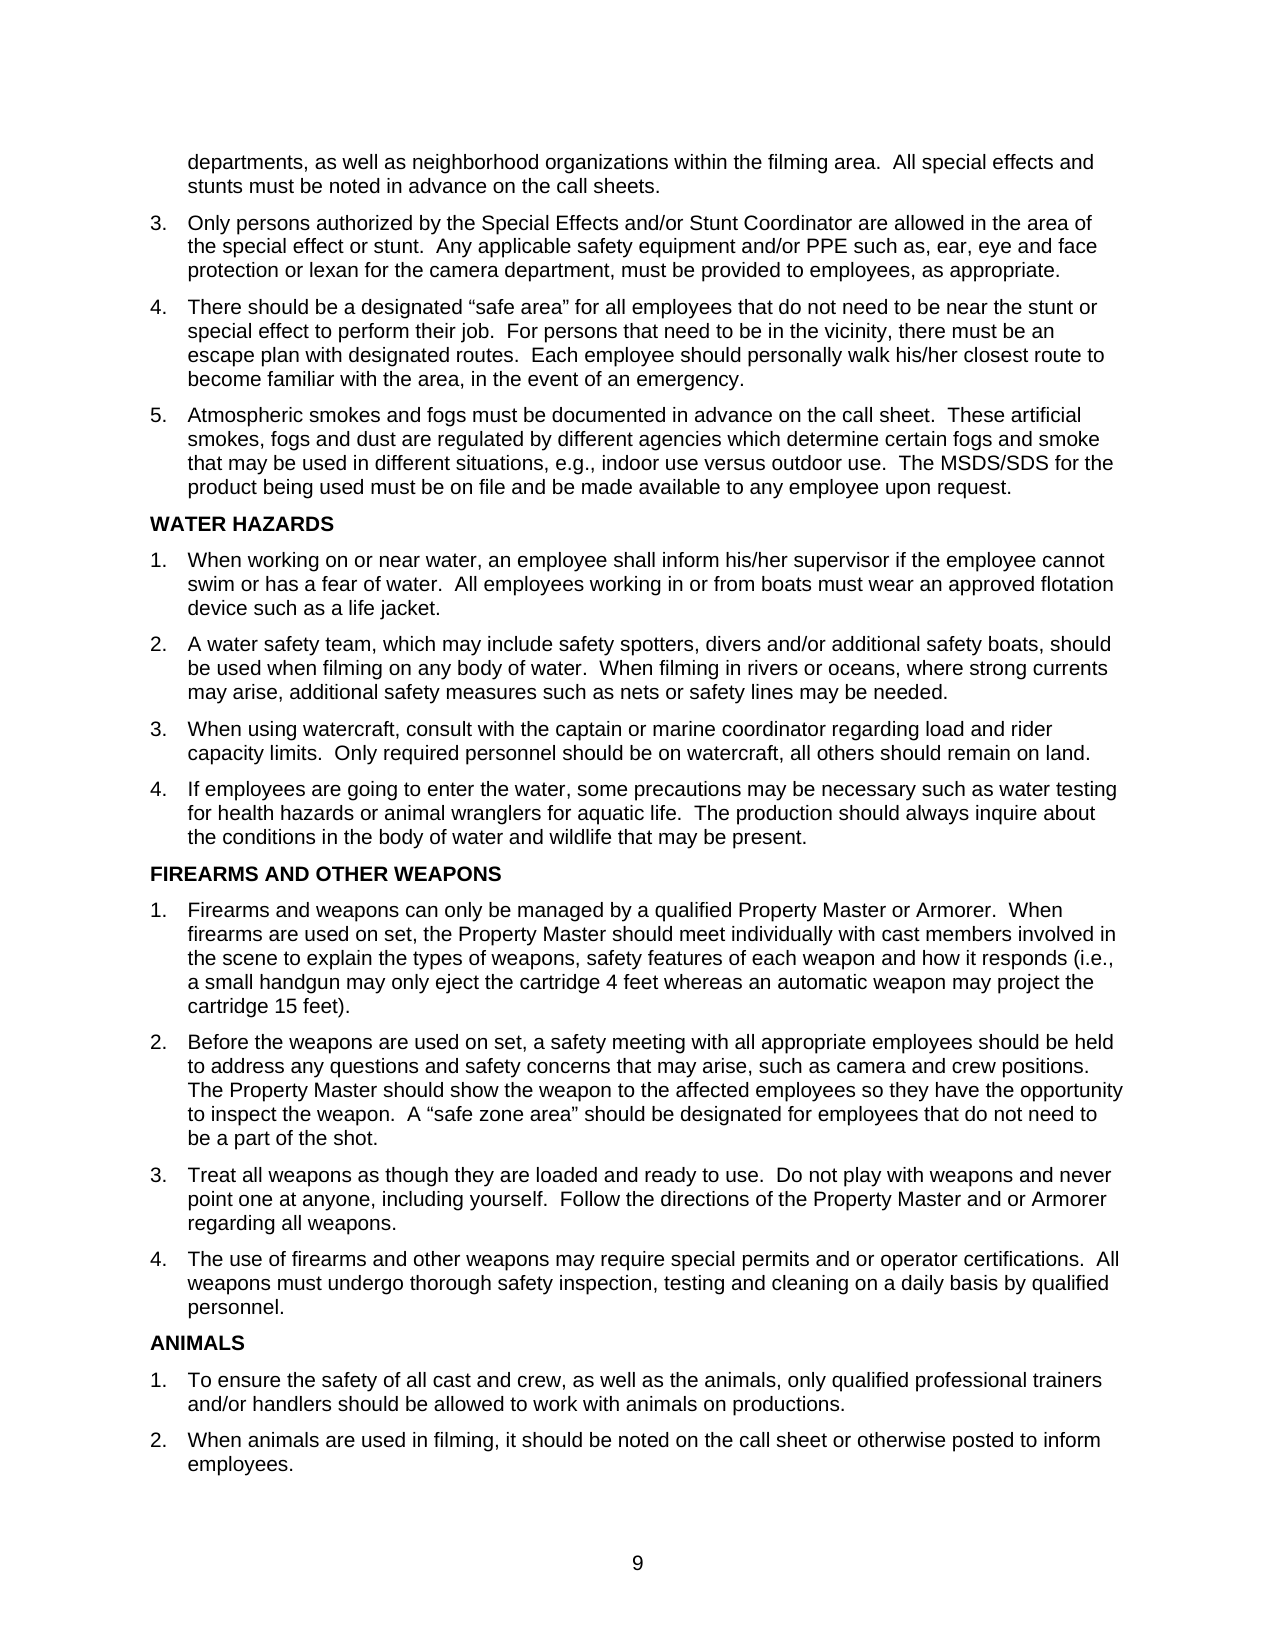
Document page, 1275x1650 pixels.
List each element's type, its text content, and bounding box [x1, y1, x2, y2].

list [150, 150, 1125, 198]
list When animals are used in filming, it should be noted on the call sheet or otherwise posted to inform employees. [150, 1428, 1125, 1476]
list There should be a designated “safe area” for all employees that do not need to be near the stunt or special effect to perform their job. For persons that need to be in the vicinity, there must be an escape plan with designated routes. Each employee should personally walk his/her closest route to become familiar with the area, in the event of an emergency. [150, 295, 1125, 391]
list To ensure the safety of all cast and crew, as well as the animals, only qualified professional trainers and/or handlers should be allowed to work with animals on productions. [150, 1368, 1125, 1416]
text ANIMALS [150, 1331, 1125, 1355]
list When using watercraft, consult with the captain or marine coordinator regarding load and rider capacity limits. Only required personnel should be on watercraft, all others should remain on land. [150, 717, 1125, 764]
text FIREARMS AND OTHER WEAPONS [150, 861, 1125, 885]
list A water safety team, which may include safety spotters, divers and/or additional safety boats, should be used when filming on any body of water. When filming in rivers or oceans, where strong currents may arise, additional safety measures such as nets or safety lines may be needed. [150, 632, 1125, 704]
text WATER HAZARDS [150, 511, 1125, 535]
list If employees are going to enter the water, some precautions may be necessary such as water testing for health hazards or animal wranglers for aquatic life. The production should always inquire about the conditions in the body of water and wildlife that may be present. [150, 777, 1125, 849]
list Only persons authorized by the Special Effects and/or Stunt Coordinator are allowed in the area of the special effect or stunt. Any applicable safety equipment and/or PPE such as, ear, eye and face protection or lexan for the camera department, must be provided to employees, as appropriate. [150, 210, 1125, 282]
list Treat all weapons as though they are loaded and ready to use. Do not play with weapons and never point one at anyone, including yourself. Follow the directions of the Property Master and or Armorer regarding all weapons. [150, 1162, 1125, 1234]
list Before the weapons are used on set, a safety meeting with all appropriate employees should be held to address any questions and safety concerns that may arise, such as camera and crew positions. The Property Master should show the weapon to the affected employees so they have the opportunity to inspect the weapon. A “safe zone area” should be designated for employees that do not need to be a part of the shot. [150, 1030, 1125, 1150]
list Firearms and weapons can only be managed by a qualified Property Master or Armorer. When firearms are used on set, the Property Master should meet individually with cast members involved in the scene to explain the types of weapons, safety features of each weapon and how it responds (i.e., a small handgun may only eject the cartridge 4 feet whereas an automatic weapon may project the cartridge 15 feet). [150, 898, 1125, 1018]
list When working on or near water, an employee shall inform his/her supervisor if the employee cannot swim or has a fear of water. All employees working in or from boats must wear an approved flotation device such as a life jacket. [150, 548, 1125, 620]
list Atmospheric smokes and fogs must be documented in advance on the call sheet. These artificial smokes, fogs and dust are regulated by different agencies which determine certain fogs and smoke that may be used in different situations, e.g., indoor use versus outdoor use. The MSDS/SDS for the product being used must be on file and be made available to any employee upon request. [150, 403, 1125, 499]
list The use of firearms and other weapons may require special permits and or operator certifications. All weapons must undergo thorough safety inspection, testing and cleaning on a daily basis by qualified personnel. [150, 1247, 1125, 1319]
